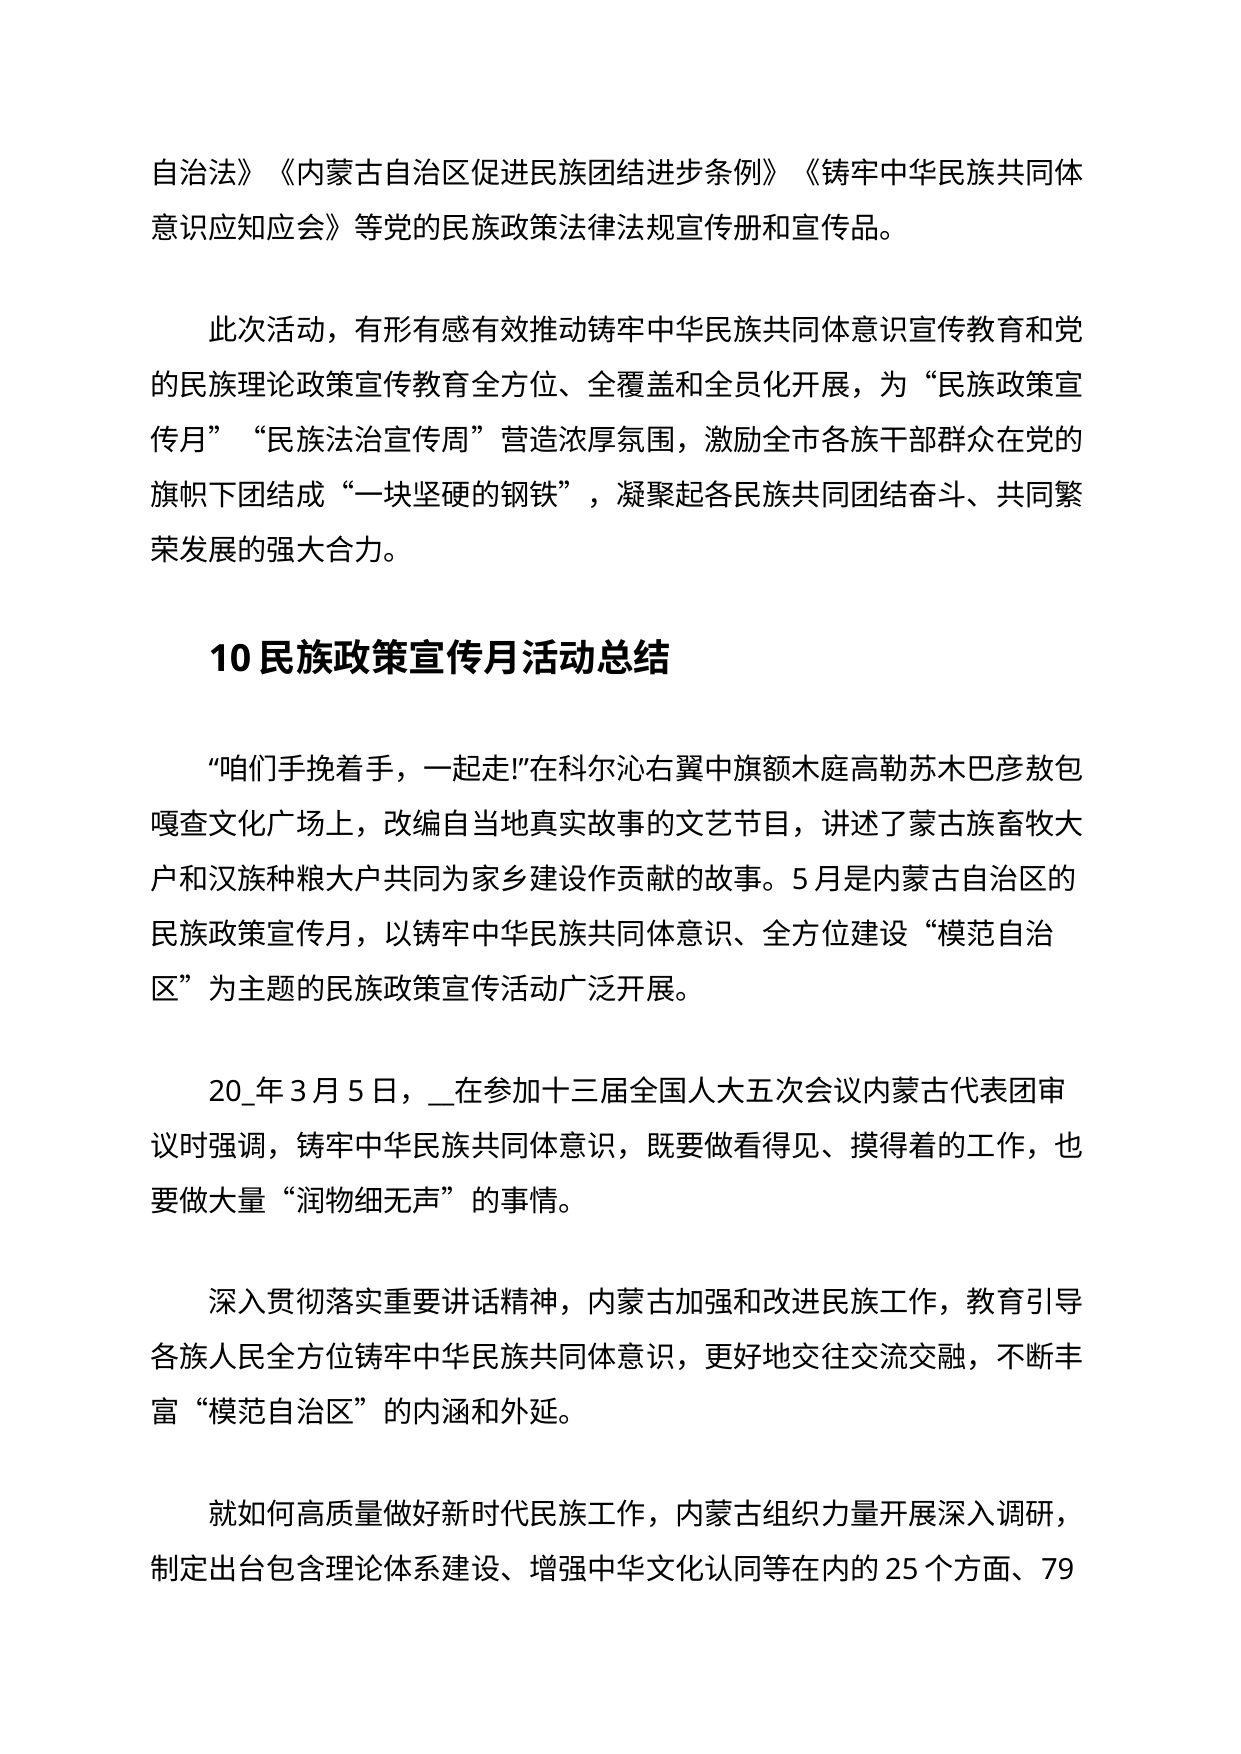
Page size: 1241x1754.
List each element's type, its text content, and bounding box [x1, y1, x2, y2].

text “咱们手挽着手，一起走!”在科尔沁右翼中旗额木庭高勒苏木巴彦敖包嘎查文化广场上，改编自当地真实故事的文艺节目，讲述了蒙古族畜牧大户和汉族种粮大户共同为家乡建设作贡献的故事。5月是内蒙古自治区的民族政策宣传月，以铸牢中华民族共同体意识、全方位建设“模范自治区”为主题的民族政策宣传活动广泛开展。 [150, 746, 1090, 1008]
text 10民族政策宣传月活动总结 [150, 628, 1090, 682]
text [150, 150, 1090, 247]
text 此次活动，有形有感有效推动铸牢中华民族共同体意识宣传教育和党的民族理论政策宣传教育全方位、全覆盖和全员化开展，为“民族政策宣传月”“民族法治宣传周”营造浓厚氛围，激励全市各族干部群众在党的旗帜下团结成“一块坚硬的钢铁”，凝聚起各民族共同团结奋斗、共同繁荣发展的强大合力。 [150, 307, 1090, 568]
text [150, 1490, 1090, 1588]
text 20_年3月5日，__在参加十三届全国人大五次会议内蒙古代表团审议时强调，铸牢中华民族共同体意识，既要做看得见、摸得着的工作，也要做大量“润物细无声”的事情。 [150, 1067, 1090, 1219]
text 深入贯彻落实重要讲话精神，内蒙古加强和改进民族工作，教育引导各族人民全方位铸牢中华民族共同体意识，更好地交往交流交融，不断丰富“模范自治区”的内涵和外延。 [150, 1279, 1090, 1431]
